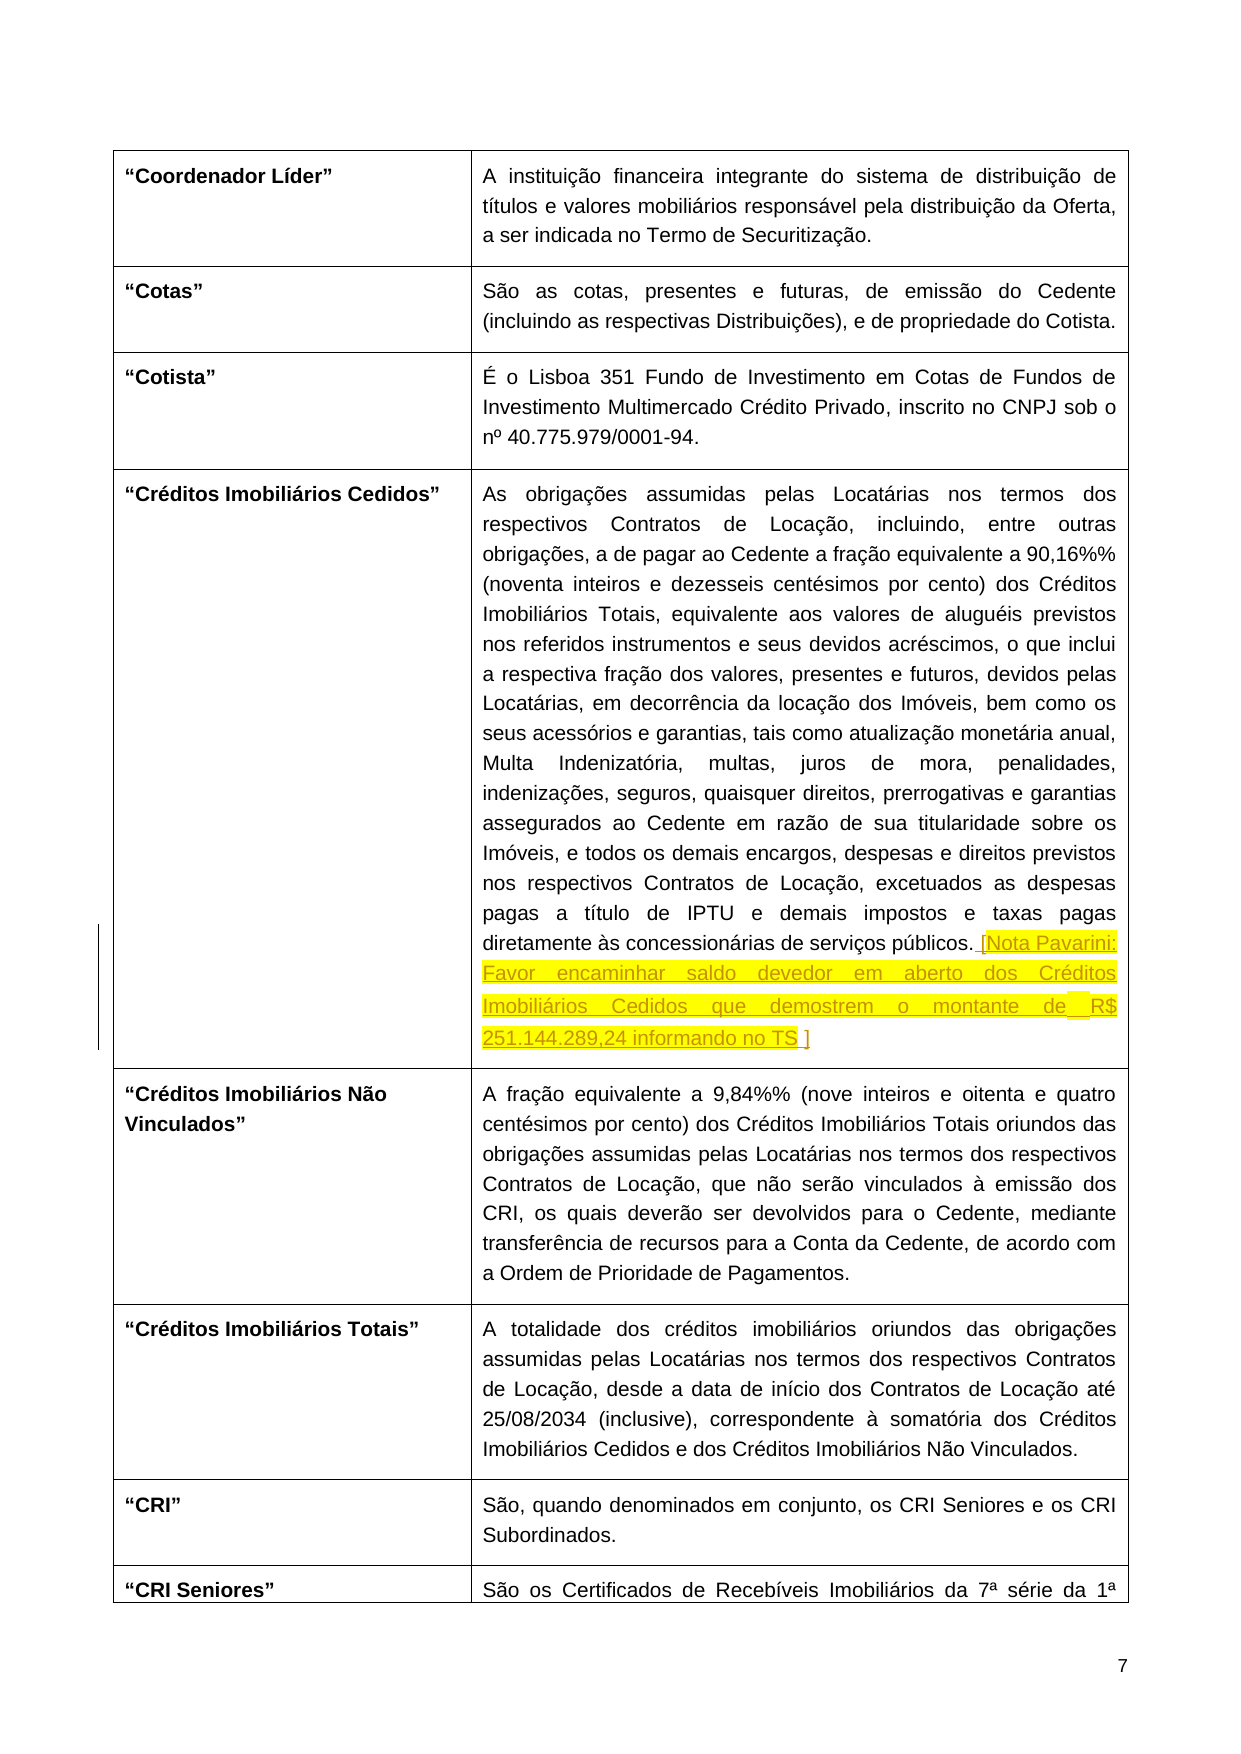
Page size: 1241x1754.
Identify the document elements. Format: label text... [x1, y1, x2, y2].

table_cell “CRI Seniores” [114, 1566, 471, 1602]
table_cell “CRI” [114, 1480, 471, 1565]
table_cell “Coordenador Líder” [114, 151, 471, 266]
table_cell É o Lisboa 351 Fundo de Investimento em Cotas de Fundos de Investimento Multimercado Crédito Privado, inscrito no CNPJ sob o nº 40.775.979/0001-94. [472, 353, 1128, 468]
table_cell A instituição financeira integrante do sistema de distribuição de títulos e valores mobiliários responsável pela distribuição da Oferta, a ser indicada no Termo de Securitização. [472, 151, 1128, 266]
table_cell “Créditos Imobiliários Cedidos” [114, 470, 471, 1068]
table_cell “Créditos Imobiliários Não Vinculados” [114, 1069, 471, 1303]
table_cell São as cotas, presentes e futuras, de emissão do Cedente (incluindo as respectivas Distribuições), e de propriedade do Cotista. [472, 267, 1128, 352]
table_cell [472, 1566, 1128, 1602]
table_cell As obrigações assumidas pelas Locatárias nos termos dos respectivos Contratos de Locação, incluindo, entre outras obrigações, a de pagar ao Cedente a fração equivalente a 90,16%% (noventa inteiros e dezesseis centésimos por cento) dos Créditos Imobiliários Totais, equivalente aos valores de aluguéis previstos nos referidos instrumentos e seus devidos acréscimos, o que inclui a respectiva fração dos valores, presentes e futuros, devidos pelas Locatárias, em decorrência da locação dos Imóveis, bem como os seus acessórios e garantias, tais como atualização monetária anual, Multa Indenizatória, multas, juros de mora, penalidades, indenizações, seguros, quaisquer direitos, prerrogativas e garantias assegurados ao Cedente em razão de sua titularidade sobre os Imóveis, e todos os demais encargos, despesas e direitos previstos nos respectivos Contratos de Locação, excetuados as despesas pagas a título de IPTU e demais impostos e taxas pagas diretamente às concessionárias de serviços públicos. [472, 470, 1128, 1068]
table_cell “Cotas” [114, 267, 471, 352]
table_cell São, quando denominados em conjunto, os CRI Seniores e os CRI Subordinados. [472, 1480, 1128, 1565]
table_cell A totalidade dos créditos imobiliários oriundos das obrigações assumidas pelas Locatárias nos termos dos respectivos Contratos de Locação, desde a data de início dos Contratos de Locação até 25/08/2034 (inclusive), correspondente à somatória dos Créditos Imobiliários Cedidos e dos Créditos Imobiliários Não Vinculados. [472, 1305, 1128, 1479]
table_cell “Cotista” [114, 353, 471, 468]
table_cell A fração equivalente a 9,84%% (nove inteiros e oitenta e quatro centésimos por cento) dos Créditos Imobiliários Totais oriundos das obrigações assumidas pelas Locatárias nos termos dos respectivos Contratos de Locação, que não serão vinculados à emissão dos CRI, os quais deverão ser devolvidos para o Cedente, mediante transferência de recursos para a Conta da Cedente, de acordo com a Ordem de Prioridade de Pagamentos. [472, 1069, 1128, 1303]
table_cell “Créditos Imobiliários Totais” [114, 1305, 471, 1479]
